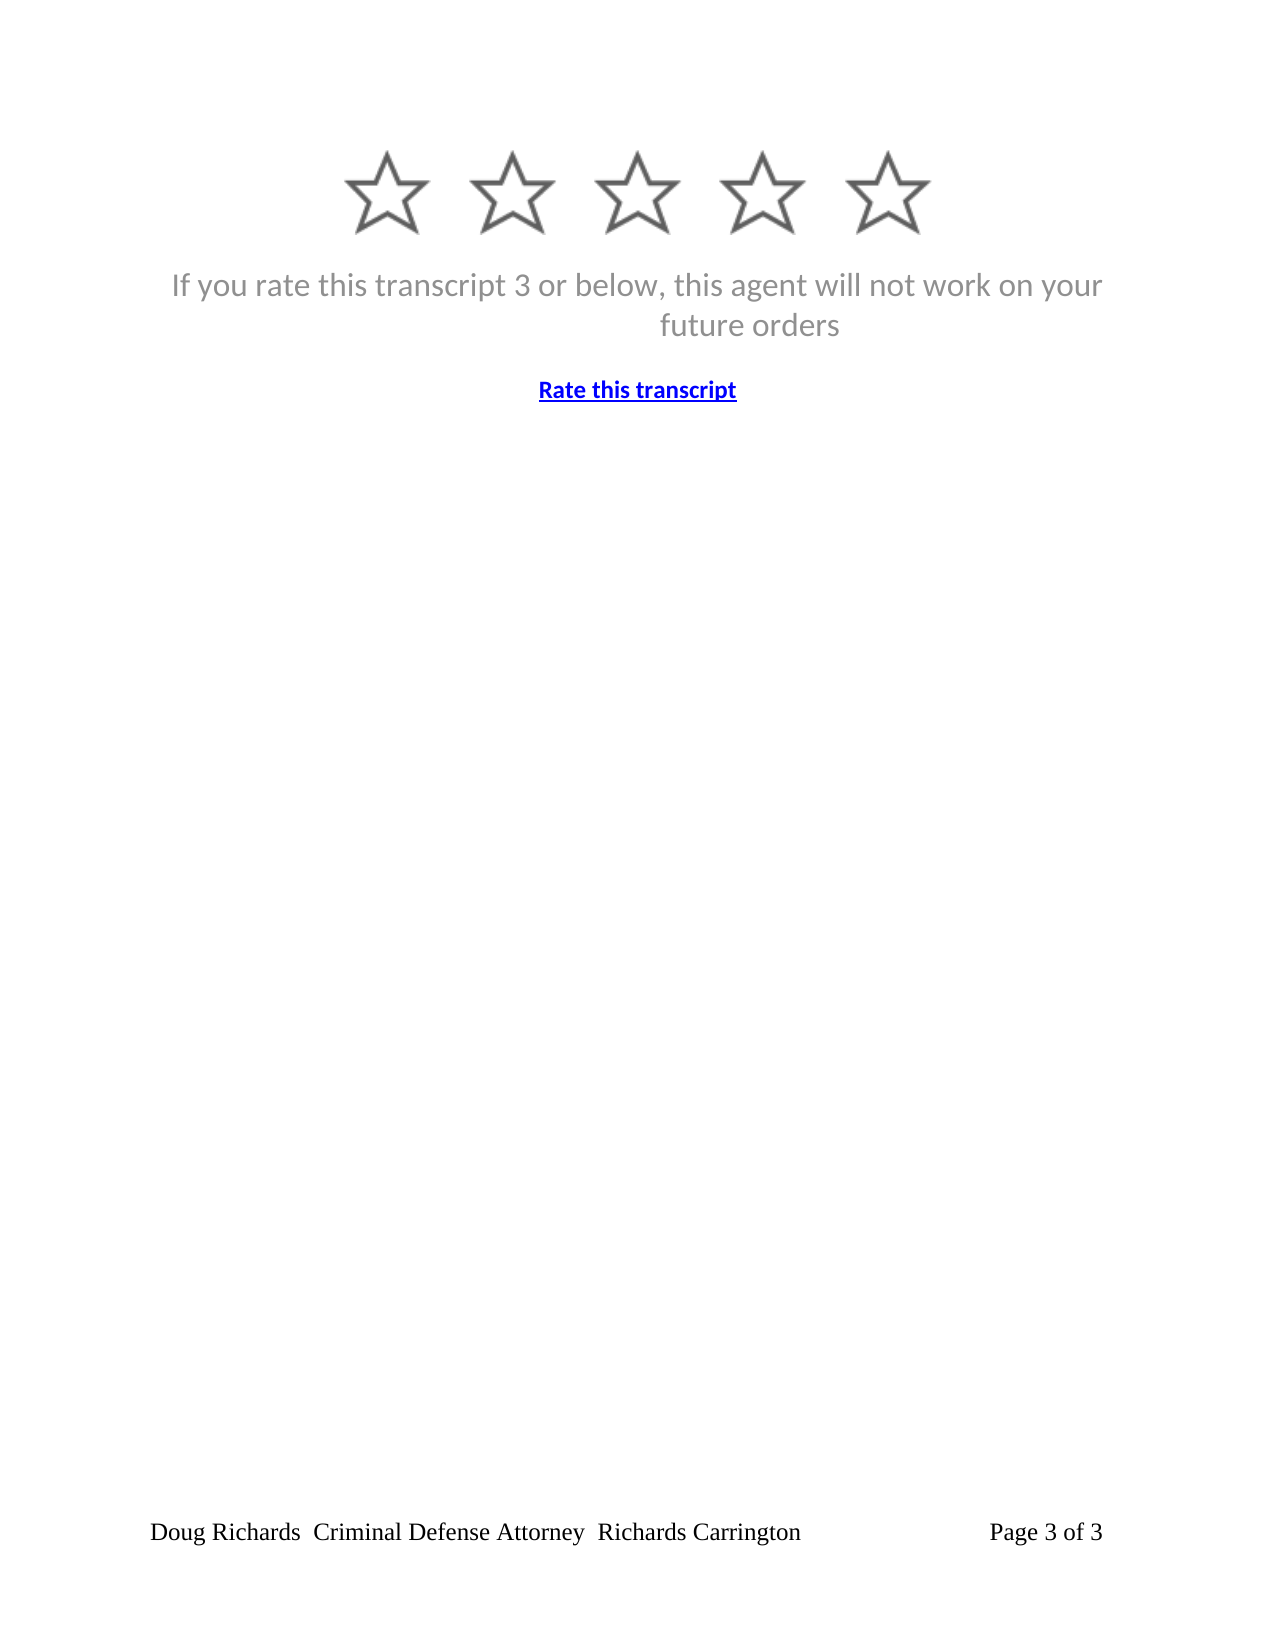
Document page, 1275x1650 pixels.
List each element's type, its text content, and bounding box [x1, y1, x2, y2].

picture [468, 150, 557, 235]
picture [844, 150, 932, 235]
picture [593, 150, 682, 235]
picture [718, 150, 807, 235]
text Rate this transcript [150, 374, 1125, 405]
picture [343, 150, 431, 235]
text If you rate this transcript 3 or below, this agent will not work on your future orders [150, 263, 1125, 345]
